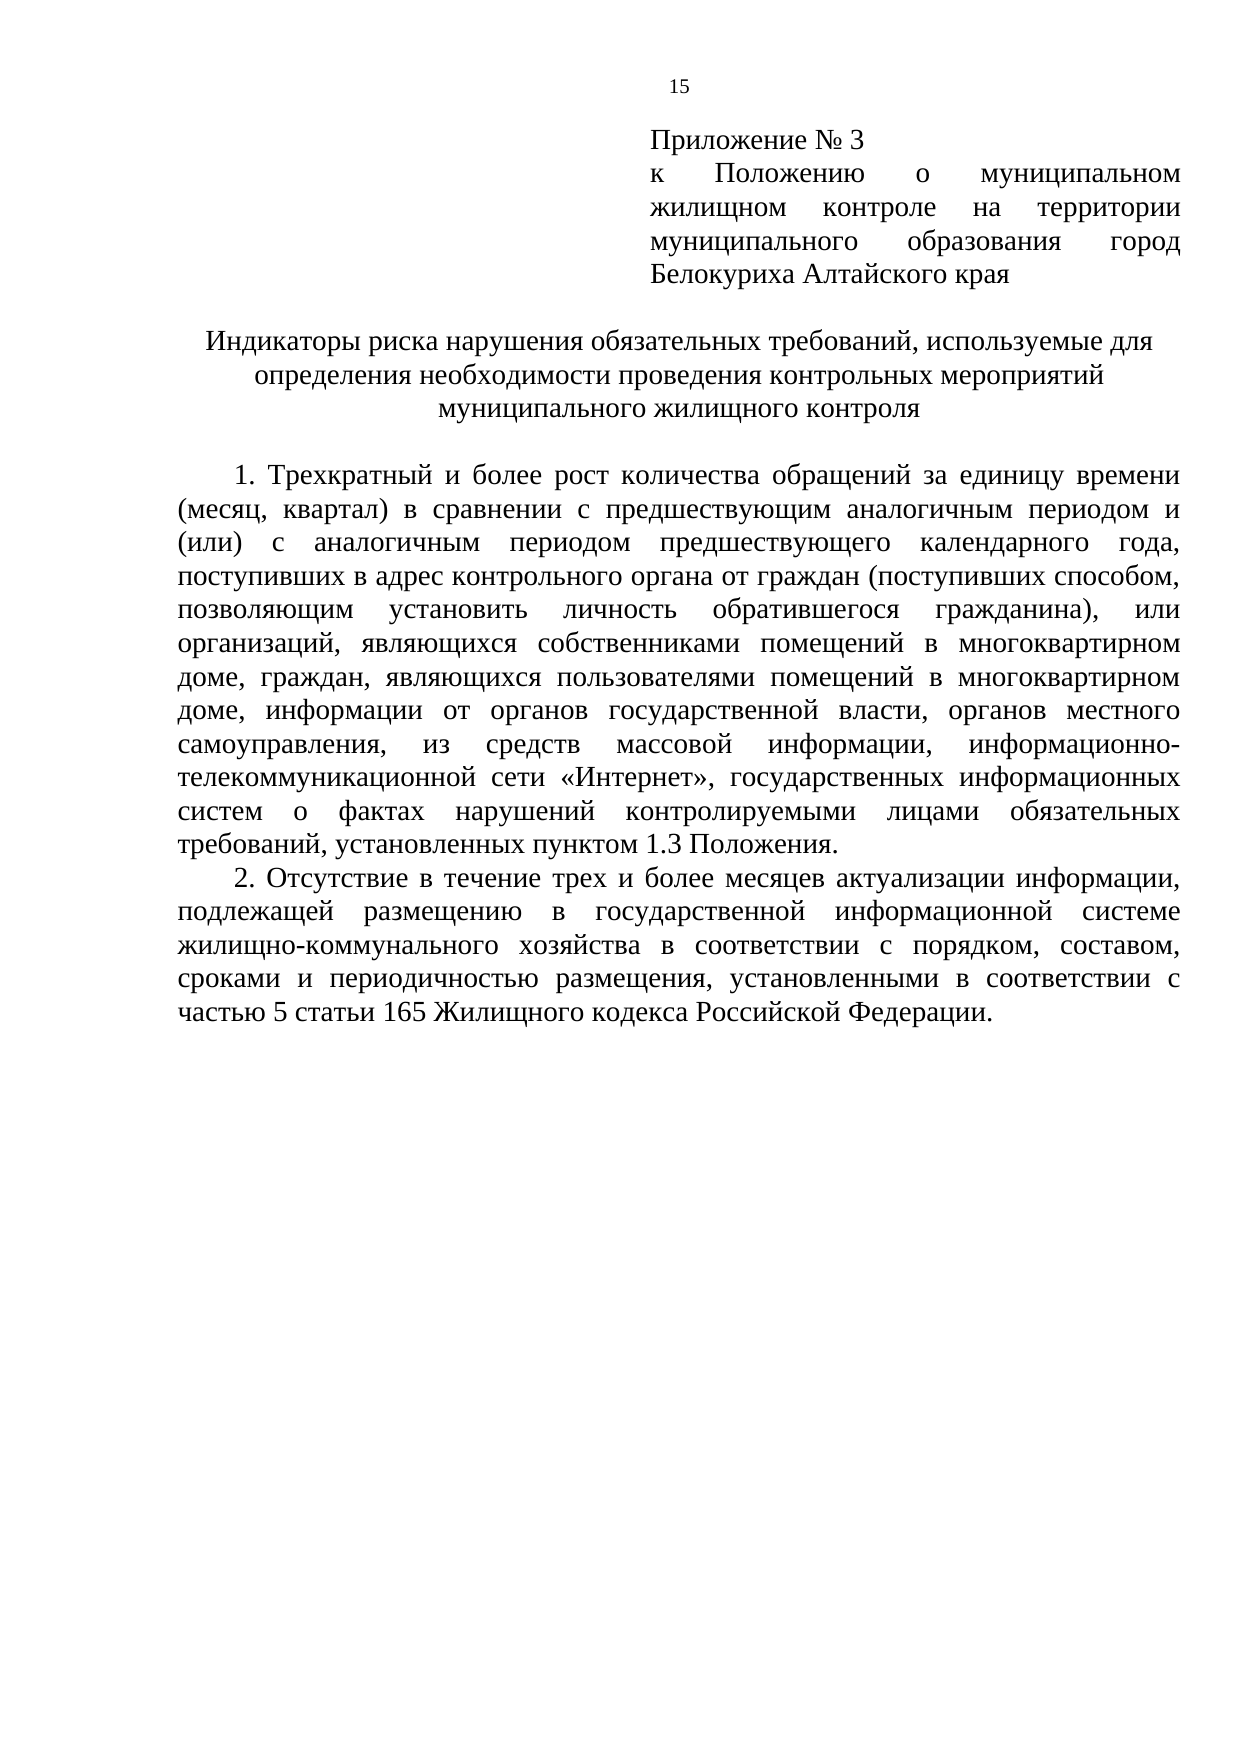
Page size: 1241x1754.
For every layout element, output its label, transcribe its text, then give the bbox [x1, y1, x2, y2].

text Индикаторы риска нарушения обязательных требований, используемые для определения необходимости проведения контрольных мероприятий муниципального жилищного контроля [177, 323, 1181, 424]
text 1. Трехкратный и более рост количества обращений за единицу времени (месяц, квартал) в сравнении с предшествующим аналогичным периодом и (или) с аналогичным периодом предшествующего календарного года, поступивших в адрес контрольного органа от граждан (поступивших способом, позволяющим установить личность обратившегося гражданина), или организаций, являющихся собственниками помещений в многоквартирном доме, граждан, являющихся пользователями помещений в многоквартирном доме, информации от органов государственной власти, органов местного самоуправления, из средств массовой информации, информационно-телекоммуникационной сети «Интернет», государственных информационных систем о фактах нарушений контролируемыми лицами обязательных требований, установленных пунктом 1.3 Положения. [177, 457, 1181, 860]
text Приложение № 3 [177, 122, 1181, 156]
text к Положению о муниципальном жилищном контроле на территории муниципального образования город Белокуриха Алтайского края [650, 156, 1181, 290]
text 2. Отсутствие в течение трех и более месяцев актуализации информации, подлежащей размещению в государственной информационной системе жилищно-коммунального хозяйства в соответствии с порядком, составом, сроками и периодичностью размещения, установленными в соответствии с частью 5 статьи 165 Жилищного кодекса Российской Федерации. [177, 860, 1181, 1028]
